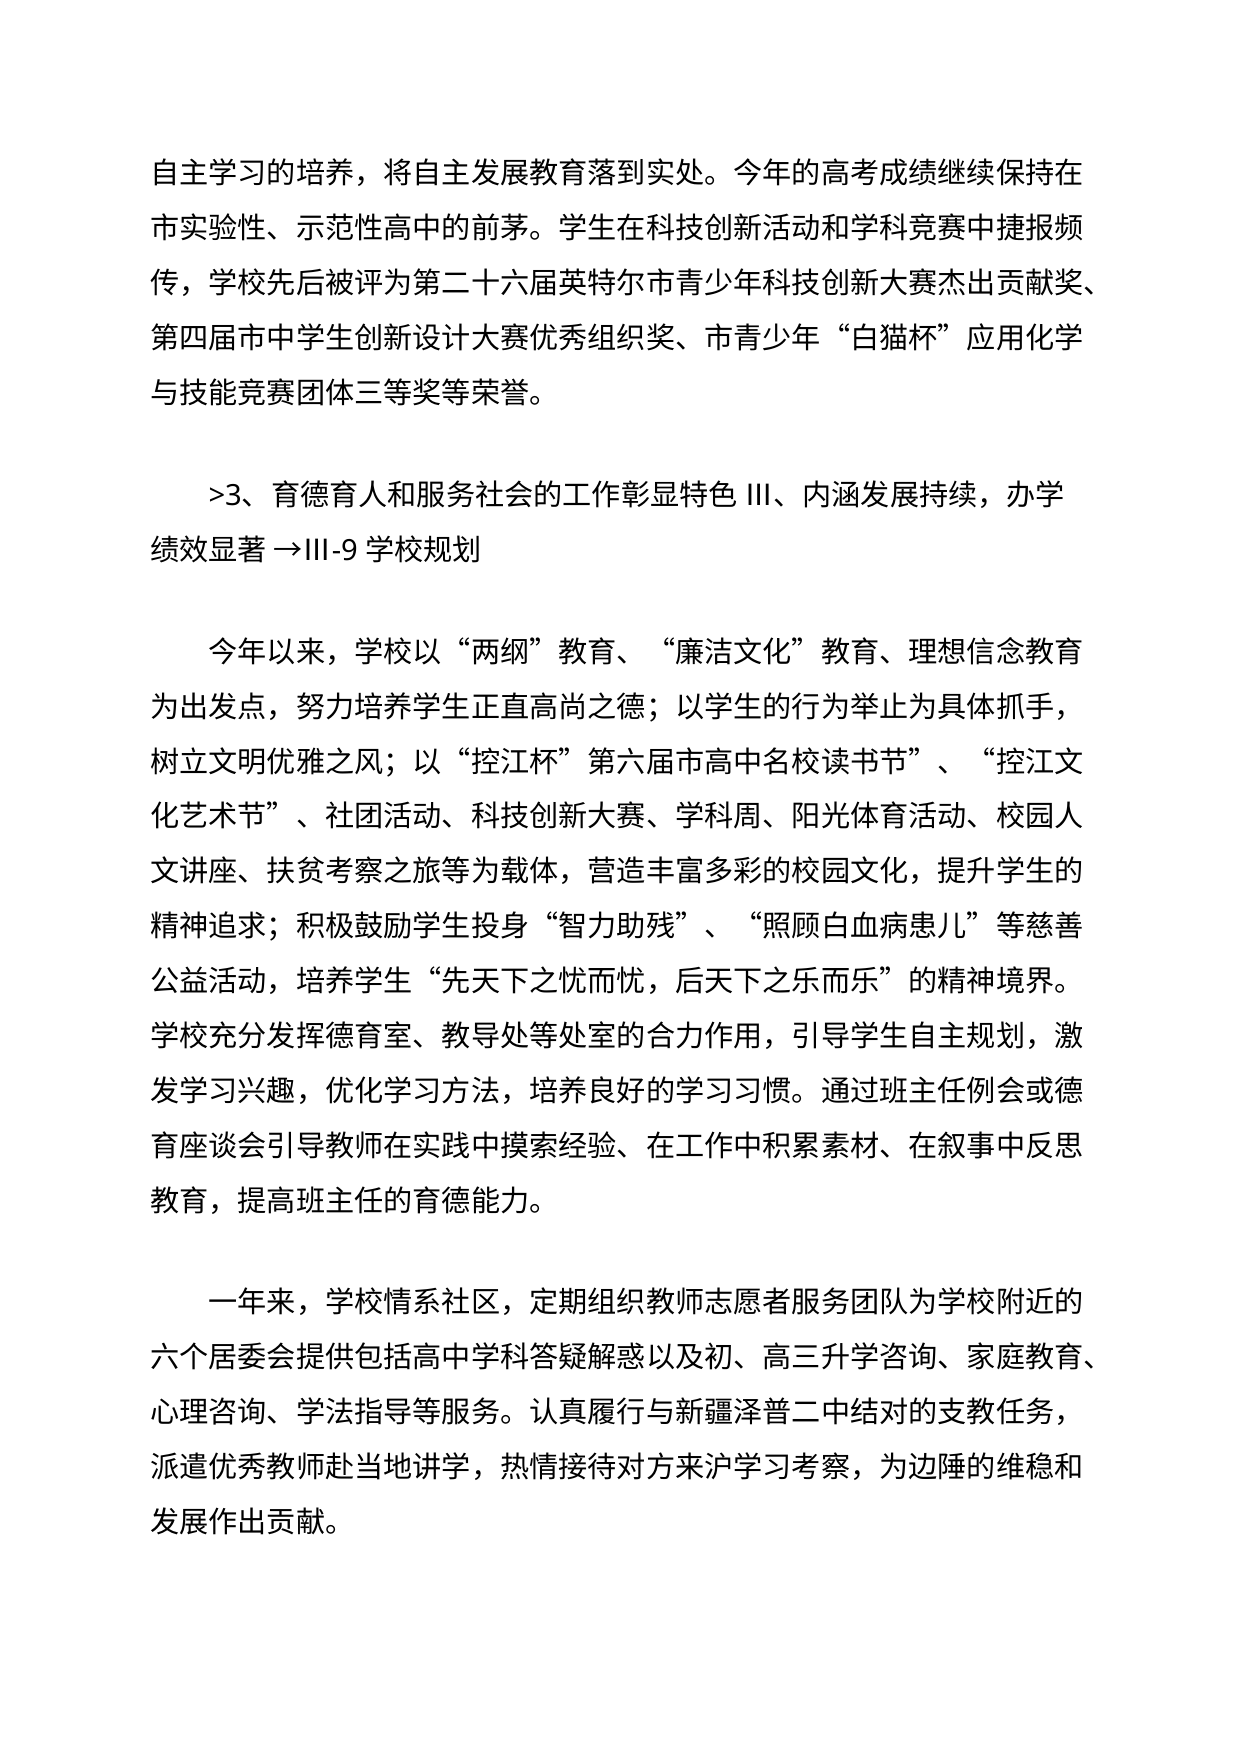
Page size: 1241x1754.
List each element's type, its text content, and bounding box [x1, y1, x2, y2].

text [150, 150, 1090, 412]
text >3、育德育人和服务社会的工作彰显特色 Ⅲ、内涵发展持续，办学绩效显著 →Ⅲ-9 学校规划 [150, 471, 1090, 569]
text 一年来，学校情系社区，定期组织教师志愿者服务团队为学校附近的六个居委会提供包括高中学科答疑解惑以及初、高三升学咨询、家庭教育、心理咨询、学法指导等服务。认真履行与新疆泽普二中结对的支教任务，派遣优秀教师赴当地讲学，热情接待对方来沪学习考察，为边陲的维稳和发展作出贡献。 [150, 1279, 1090, 1541]
text 今年以来，学校以“两纲”教育、“廉洁文化”教育、理想信念教育为出发点，努力培养学生正直高尚之德；以学生的行为举止为具体抓手，树立文明优雅之风；以“控江杯”第六届市高中名校读书节”、“控江文化艺术节”、社团活动、科技创新大赛、学科周、阳光体育活动、校园人文讲座、扶贫考察之旅等为载体，营造丰富多彩的校园文化，提升学生的精神追求；积极鼓励学生投身“智力助残”、“照顾白血病患儿”等慈善公益活动，培养学生“先天下之忧而忧，后天下之乐而乐”的精神境界。学校充分发挥德育室、教导处等处室的合力作用，引导学生自主规划，激发学习兴趣，优化学习方法，培养良好的学习习惯。通过班主任例会或德育座谈会引导教师在实践中摸索经验、在工作中积累素材、在叙事中反思教育，提高班主任的育德能力。 [150, 628, 1090, 1219]
